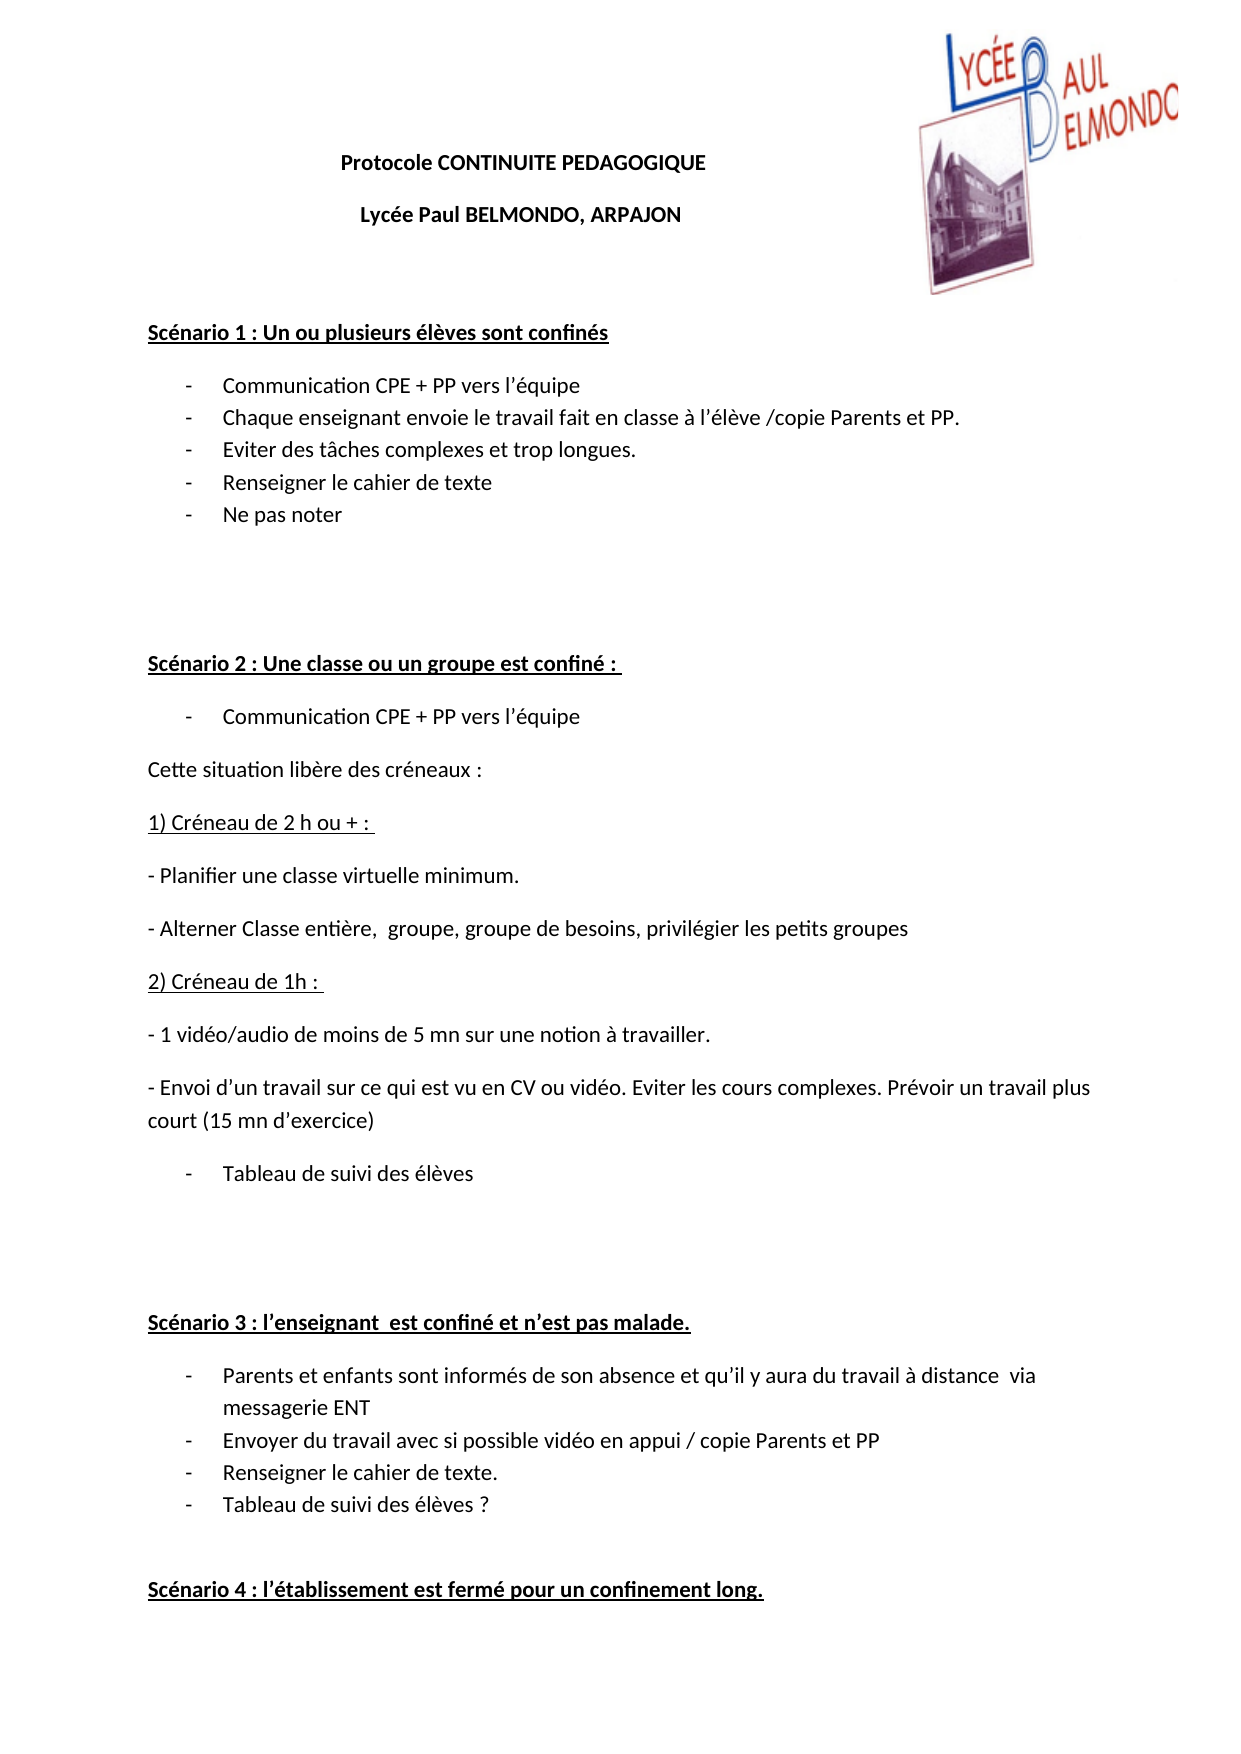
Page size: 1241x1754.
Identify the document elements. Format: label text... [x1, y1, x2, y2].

text - 1 vidéo/audio de moins de 5 mn sur une notion à travailler. [148, 1021, 1093, 1048]
list Ne pas noter [185, 500, 1093, 528]
text Scénario 3 : l’enseignant est confiné et n’est pas malade. [148, 1308, 1093, 1336]
text Scénario 1 : Un ou plusieurs élèves sont confinés [148, 318, 1093, 346]
text Scénario 4 : l’établissement est fermé pour un confinement long. [148, 1575, 1093, 1603]
text 1) Créneau de 2 h ou + : [148, 808, 1093, 836]
list Communication CPE + PP vers l’équipe [185, 371, 1093, 399]
list Eviter des tâches complexes et trop longues. [185, 435, 1093, 463]
picture [915, 29, 1179, 293]
list Chaque enseignant envoie le travail fait en classe à l’élève /copie Parents et PP. [185, 403, 1093, 431]
text - Planifier une classe virtuelle minimum. [148, 861, 1093, 889]
text Scénario 2 : Une classe ou un groupe est confiné : [148, 649, 1093, 677]
list Renseigner le cahier de texte [185, 468, 1093, 496]
list Tableau de suivi des élèves [185, 1159, 1093, 1283]
list Parents et enfants sont informés de son absence et qu’il y aura du travail à distance via messagerie ENT [185, 1361, 1093, 1422]
text Lycée Paul BELMONDO, ARPAJON [148, 201, 915, 293]
list Envoyer du travail avec si possible vidéo en appui / copie Parents et PP [185, 1426, 1093, 1454]
text - Envoi d’un travail sur ce qui est vu en CV ou vidéo. Eviter les cours complexes. Prévoir un travail plus court (15 mn d’exercice) [148, 1073, 1093, 1134]
list Tableau de suivi des élèves ? [185, 1490, 1093, 1550]
text 2) Créneau de 1h : [148, 967, 1093, 996]
list Renseigner le cahier de texte. [185, 1458, 1093, 1486]
list Communication CPE + PP vers l’équipe [185, 702, 1093, 730]
text Cette situation libère des créneaux : [148, 755, 1093, 783]
text Protocole CONTINUITE PEDAGOGIQUE [148, 148, 915, 176]
text - Alterner Classe entière, groupe, groupe de besoins, privilégier les petits groupes [148, 914, 1093, 942]
